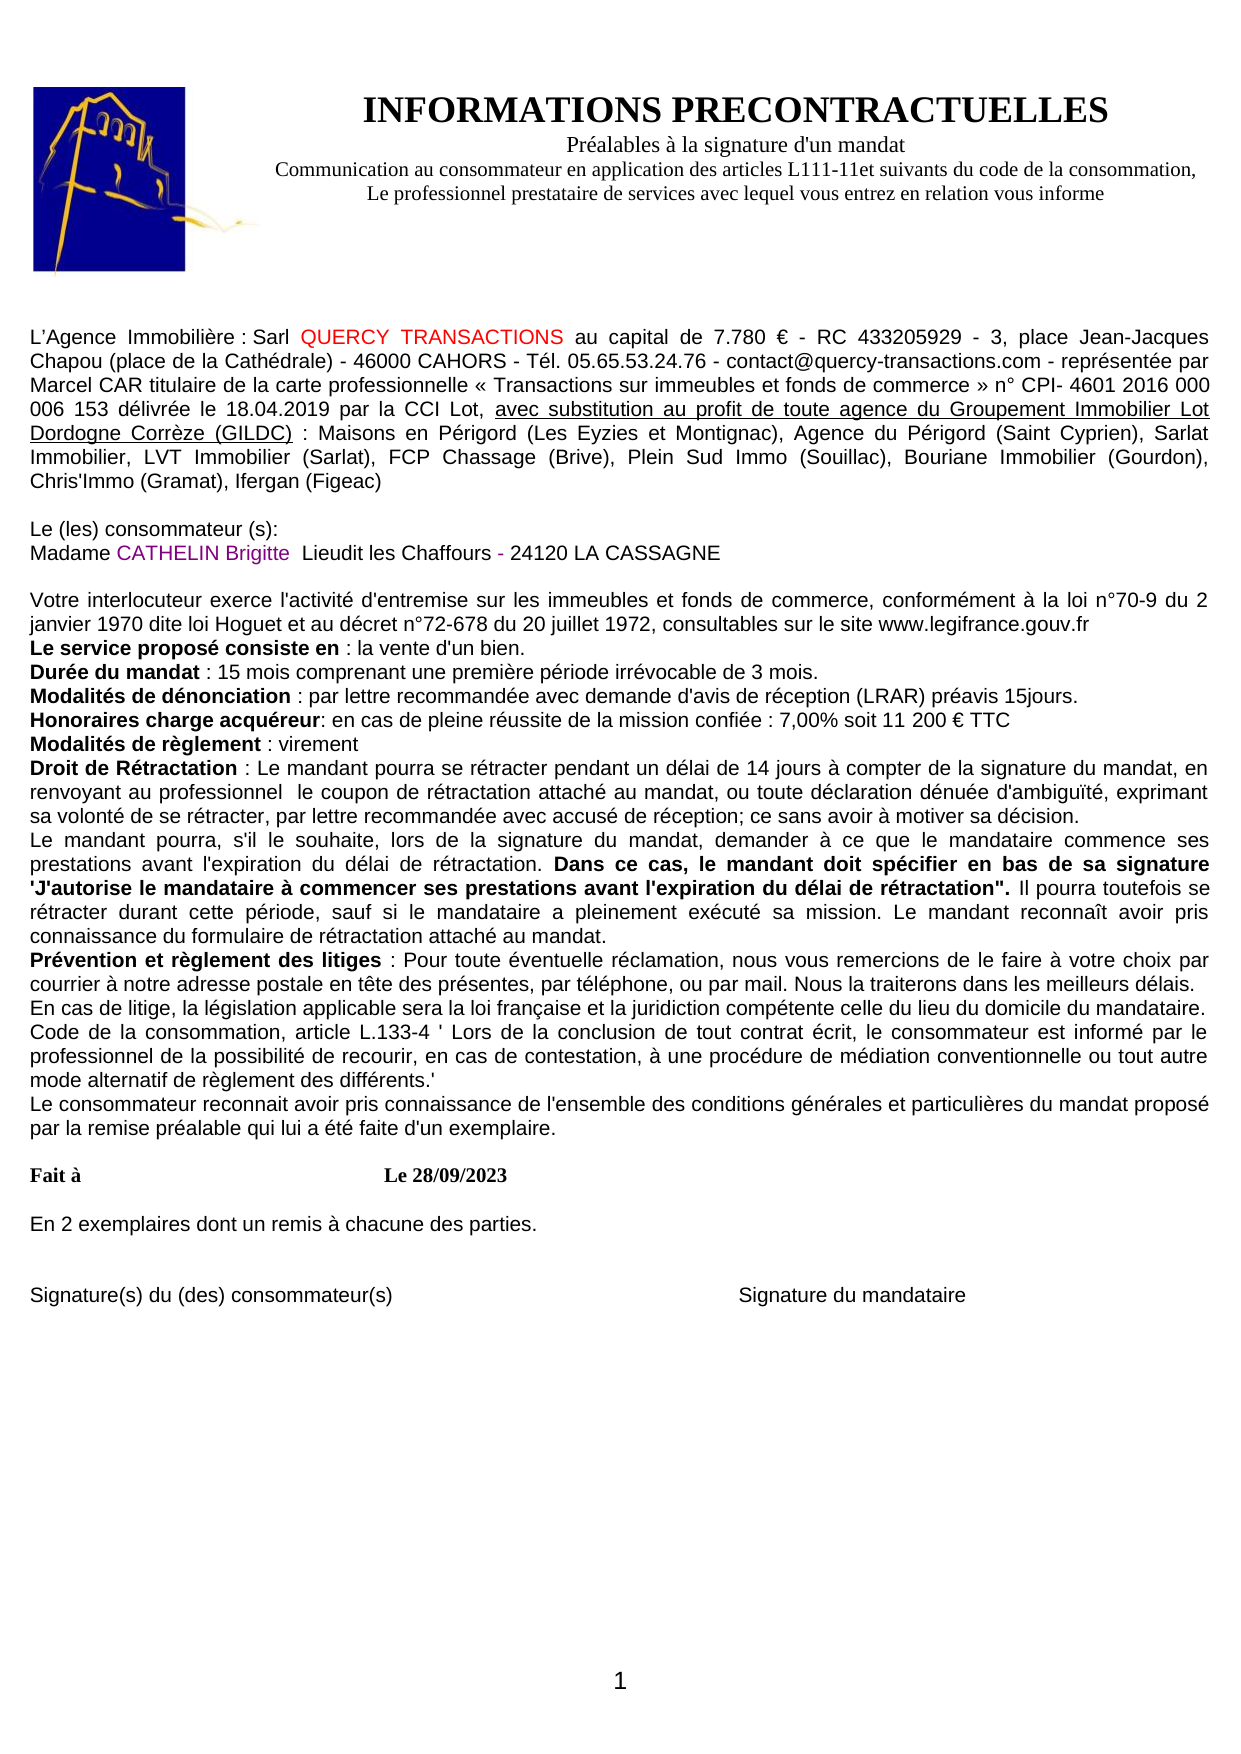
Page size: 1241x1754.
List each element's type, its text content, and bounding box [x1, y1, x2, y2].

text Le service proposé consiste en : la vente d'un bien. [29, 636, 1211, 660]
text Votre interlocuteur exerce l'activité d'entremise sur les immeubles et fonds de commerce, conformément à la loi n°70-9 du 2 janvier 1970 dite loi Hoguet et au décret n°72-678 du 20 juillet 1972, consultables sur le site www.legifrance.gouv.fr [29, 588, 1211, 636]
text Droit de Rétractation : Le mandant pourra se rétracter pendant un délai de 14 jours à compter de la signature du mandat, en renvoyant au professionnel le coupon de rétractation attaché au mandat, ou toute déclaration dénuée d'ambiguïté, exprimant sa volonté de se rétracter, par lettre recommandée avec accusé de réception; ce sans avoir à motiver sa décision. [29, 756, 1211, 828]
text Madame CATHELIN Brigitte Lieudit les Chaffours - 24120 LA CASSAGNE [29, 540, 1211, 564]
text Le mandant pourra, s'il le souhaite, lors de la signature du mandat, demander à ce que le mandataire commence ses prestations avant l'expiration du délai de rétractation. Dans ce cas, le mandant doit spécifier en bas de sa signature 'J'autorise le mandataire à commencer ses prestations avant l'expiration du délai de rétractation". Il pourra toutefois se rétracter durant cette période, sauf si le mandataire a pleinement exécuté sa mission. Le mandant reconnaît avoir pris connaissance du formulaire de rétractation attaché au mandat. [29, 828, 1211, 948]
text En 2 exemplaires dont un remis à chacune des parties. [29, 1211, 1211, 1235]
text Le (les) consommateur (s): [29, 516, 1211, 540]
text Modalités de dénonciation : par lettre recommandée avec demande d'avis de réception (LRAR) préavis 15jours. [29, 684, 1211, 708]
text Durée du mandat : 15 mois comprenant une première période irrévocable de 3 mois. [29, 660, 1211, 684]
text Signature(s) du (des) consommateur(s) Signature du mandataire [29, 1283, 1211, 1307]
text Modalités de règlement : virement [29, 732, 1211, 756]
text Prévention et règlement des litiges : Pour toute éventuelle réclamation, nous vous remercions de le faire à votre choix par courrier à notre adresse postale en tête des présentes, par téléphone, ou par mail. Nous la traiterons dans les meilleurs délais. [29, 948, 1211, 996]
picture [33, 87, 261, 277]
table_header INFORMATIONS PRECONTRACTUELLES Préalables à la signature d'un mandat Communication au consommateur en application des articles L111-11et suivants du code de la consommation, Le professionnel prestataire de services avec lequel vous entrez en relation vous informe [261, 88, 1211, 277]
text Le consommateur reconnait avoir pris connaissance de l'ensemble des conditions générales et particulières du mandat proposé par la remise préalable qui lui a été faite d'un exemplaire. [29, 1091, 1211, 1139]
text Code de la consommation, article L.133-4 ' Lors de la conclusion de tout contrat écrit, le consommateur est informé par le professionnel de la possibilité de recourir, en cas de contestation, à une procédure de médiation conventionnelle ou tout autre mode alternatif de règlement des différents.' [29, 1019, 1211, 1091]
text L’Agence Immobilière : Sarl QUERCY TRANSACTIONS au capital de 7.780 € - RC 433205929 - 3, place Jean-Jacques Chapou (place de la Cathédrale) - 46000 CAHORS - Tél. 05.65.53.24.76 - contact@quercy-transactions.com - représentée par Marcel CAR titulaire de la carte professionnelle « Transactions sur immeubles et fonds de commerce » n° CPI- 4601 2016 000 006 153 délivrée le 18.04.2019 par la CCI Lot, avec substitution au profit de toute agence du Groupement Immobilier Lot Dordogne Corrèze (GILDC) : Maisons en Périgord (Les Eyzies et Montignac), Agence du Périgord (Saint Cyprien), Sarlat Immobilier, LVT Immobilier (Sarlat), FCP Chassage (Brive), Plein Sud Immo (Souillac), Bouriane Immobilier (Gourdon), Chris'Immo (Gramat), Ifergan (Figeac) [29, 325, 1211, 492]
text Fait à Le 28/09/2023 [29, 1163, 1211, 1187]
text En cas de litige, la législation applicable sera la loi française et la juridiction compétente celle du lieu du domicile du mandataire. [29, 996, 1211, 1019]
text Honoraires charge acquéreur: en cas de pleine réussite de la mission confiée : 7,00% soit 11 200 € TTC [29, 708, 1211, 732]
